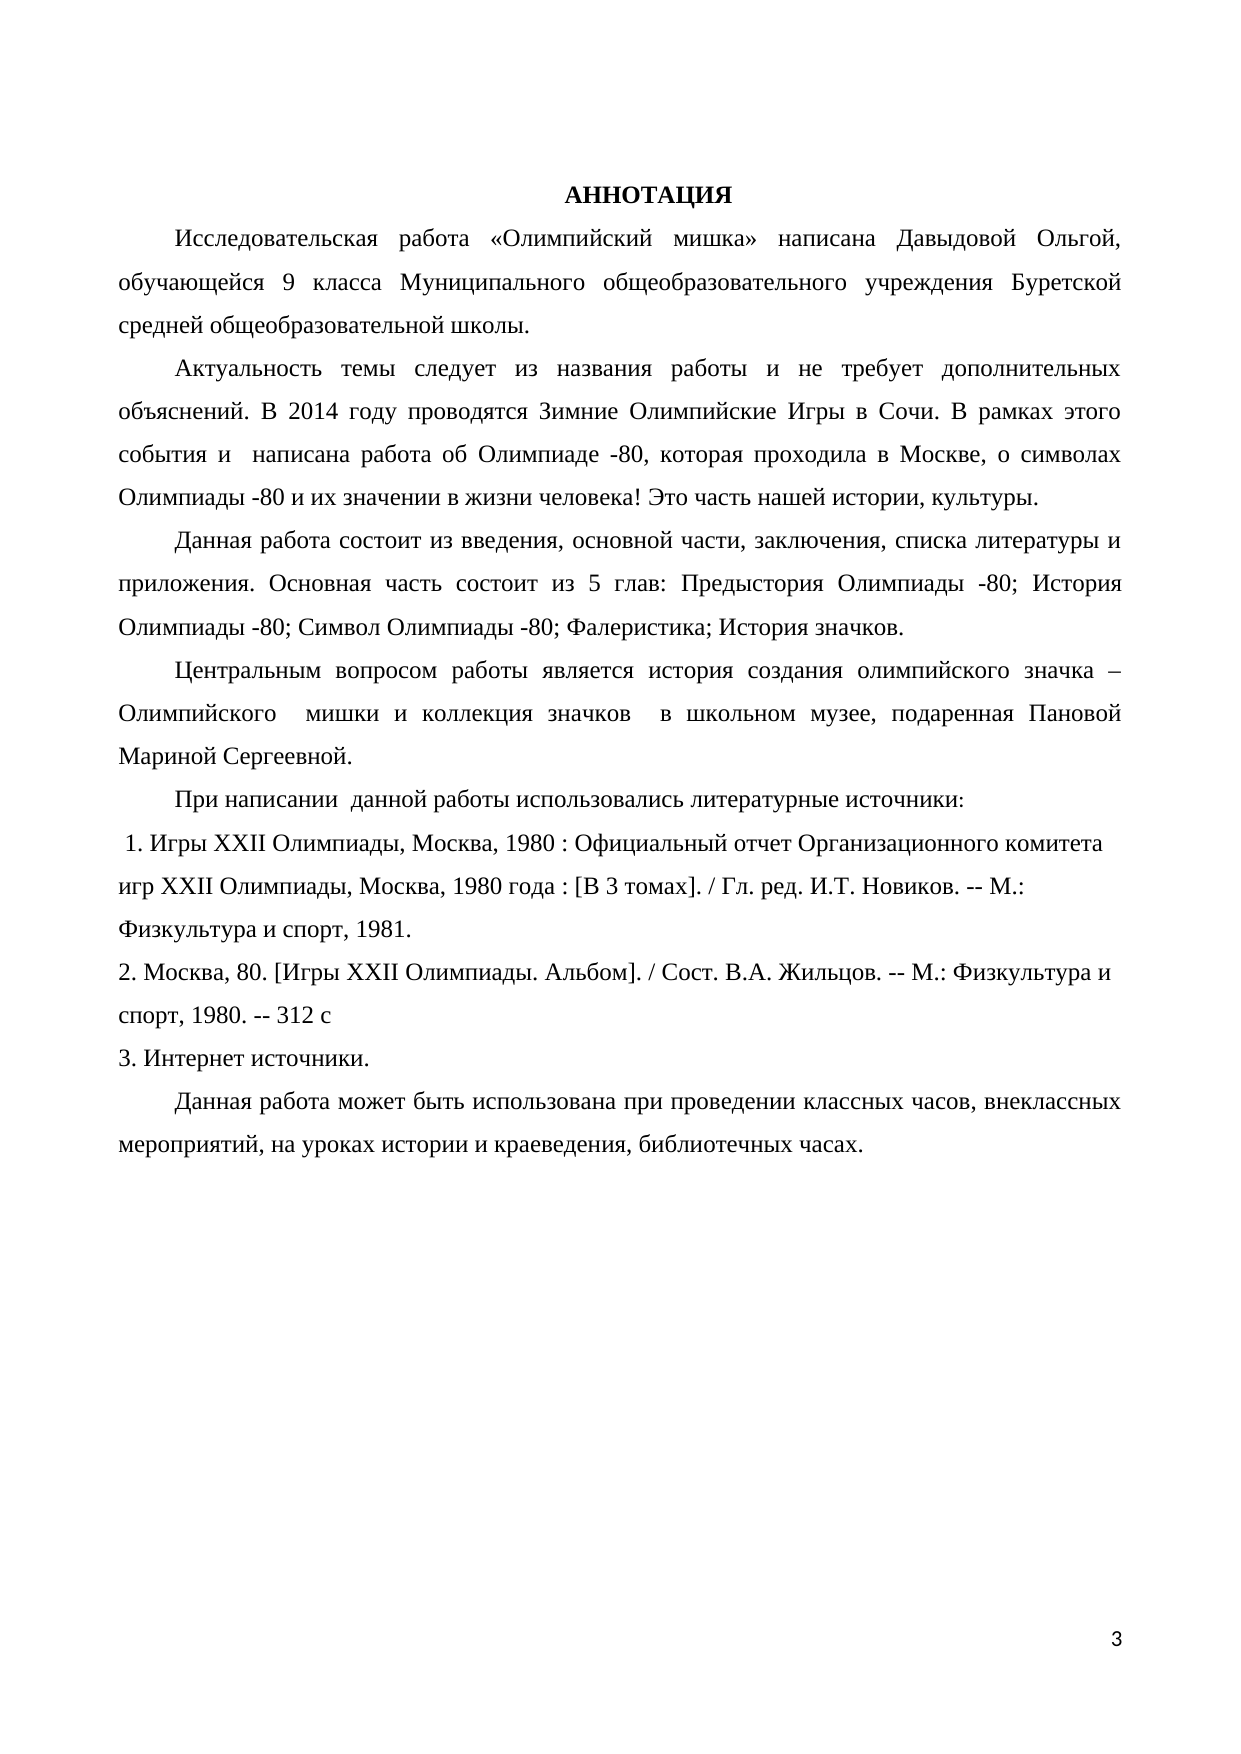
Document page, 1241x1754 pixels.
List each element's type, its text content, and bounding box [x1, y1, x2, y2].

text 1. Игры XXII Олимпиады, Москва, 1980 : Официальный отчет Организационного комитета игр XXII Олимпиады, Москва, 1980 года : [В 3 томах]. / Гл. ред. И.Т. Новиков. -- М.: Физкультура и спорт, 1981. [118, 828, 1122, 943]
text Центральным вопросом работы является история создания олимпийского значка – Олимпийского мишки и коллекция значков в школьном музее, подаренная Пановой Мариной Сергеевной. [118, 655, 1122, 770]
text Актуальность темы следует из названия работы и не требует дополнительных объяснений. В 2014 году проводятся Зимние Олимпийские Игры в Сочи. В рамках этого события и написана работа об Олимпиаде -80, которая проходила в Москве, о символах Олимпиады -80 и их значении в жизни человека! Это часть нашей истории, культуры. [118, 353, 1122, 511]
text Исследовательская работа «Олимпийский мишка» написана Давыдовой Ольгой, обучающейся 9 класса Муниципального общеобразовательного учреждения Буретской средней общеобразовательной школы. [118, 223, 1122, 338]
text АННОТАЦИЯ [118, 180, 1122, 209]
text Данная работа может быть использована при проведении классных часов, внеклассных мероприятий, на уроках истории и краеведения, библиотечных часах. [118, 1086, 1122, 1158]
text 2. Москва, 80. [Игры XXII Олимпиады. Альбом]. / Сост. В.А. Жильцов. -- М.: Физкультура и спорт, 1980. -- 312 с [118, 957, 1122, 1029]
text При написании данной работы использовались литературные источники: [118, 784, 1122, 813]
text 3. Интернет источники. [118, 1043, 1122, 1072]
list Данная работа состоит из введения, основной части, заключения, списка литературы и приложения. Основная часть состоит из 5 глав: Предыстория Олимпиады -80; История Олимпиады -80; Символ Олимпиады -80; Фалеристика; История значков. [118, 525, 1122, 640]
